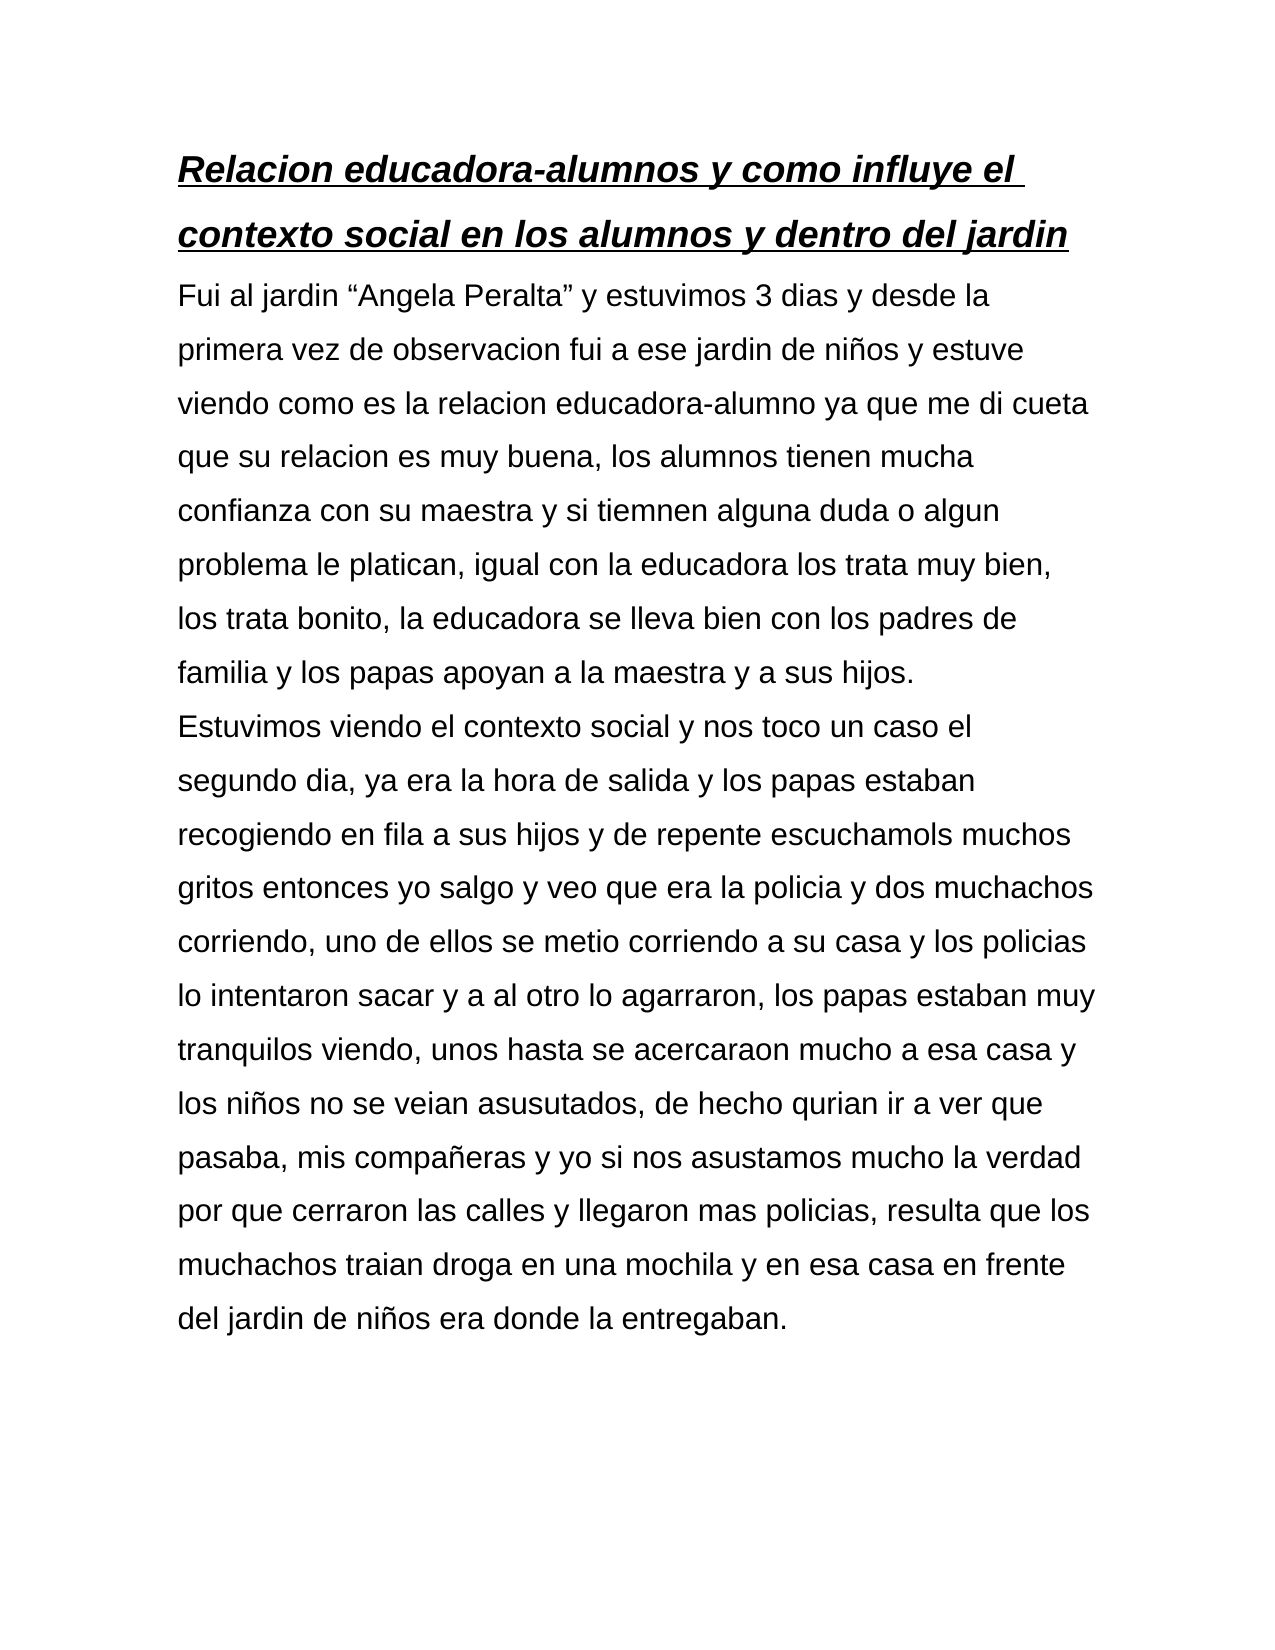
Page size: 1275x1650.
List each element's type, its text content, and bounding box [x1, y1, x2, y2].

text Fui al jardin “Angela Peralta” y estuvimos 3 dias y desde la primera vez de observacion fui a ese jardin de niños y estuve viendo como es la relacion educadora-alumno ya que me di cueta que su relacion es muy buena, los alumnos tienen mucha confianza con su maestra y si tiemnen alguna duda o algun problema le platican, igual con la educadora los trata muy bien, los trata bonito, la educadora se lleva bien con los padres de familia y los papas apoyan a la maestra y a sus hijos. [177, 277, 1098, 690]
text Estuvimos viendo el contexto social y nos toco un caso el segundo dia, ya era la hora de salida y los papas estaban recogiendo en fila a sus hijos y de repente escuchamols muchos gritos entonces yo salgo y veo que era la policia y dos muchachos corriendo, uno de ellos se metio corriendo a su casa y los policias lo intentaron sacar y a al otro lo agarraron, los papas estaban muy tranquilos viendo, unos hasta se acercaraon mucho a esa casa y los niños no se veian asusutados, de hecho qurian ir a ver que pasaba, mis compañeras y yo si nos asustamos mucho la verdad por que cerraron las calles y llegaron mas policias, resulta que los muchachos traian droga en una mochila y en esa casa en frente del jardin de niños era donde la entregaban. [177, 708, 1098, 1336]
text Relacion educadora-alumnos y como influye el contexto social en los alumnos y dentro del jardin [177, 148, 1098, 255]
